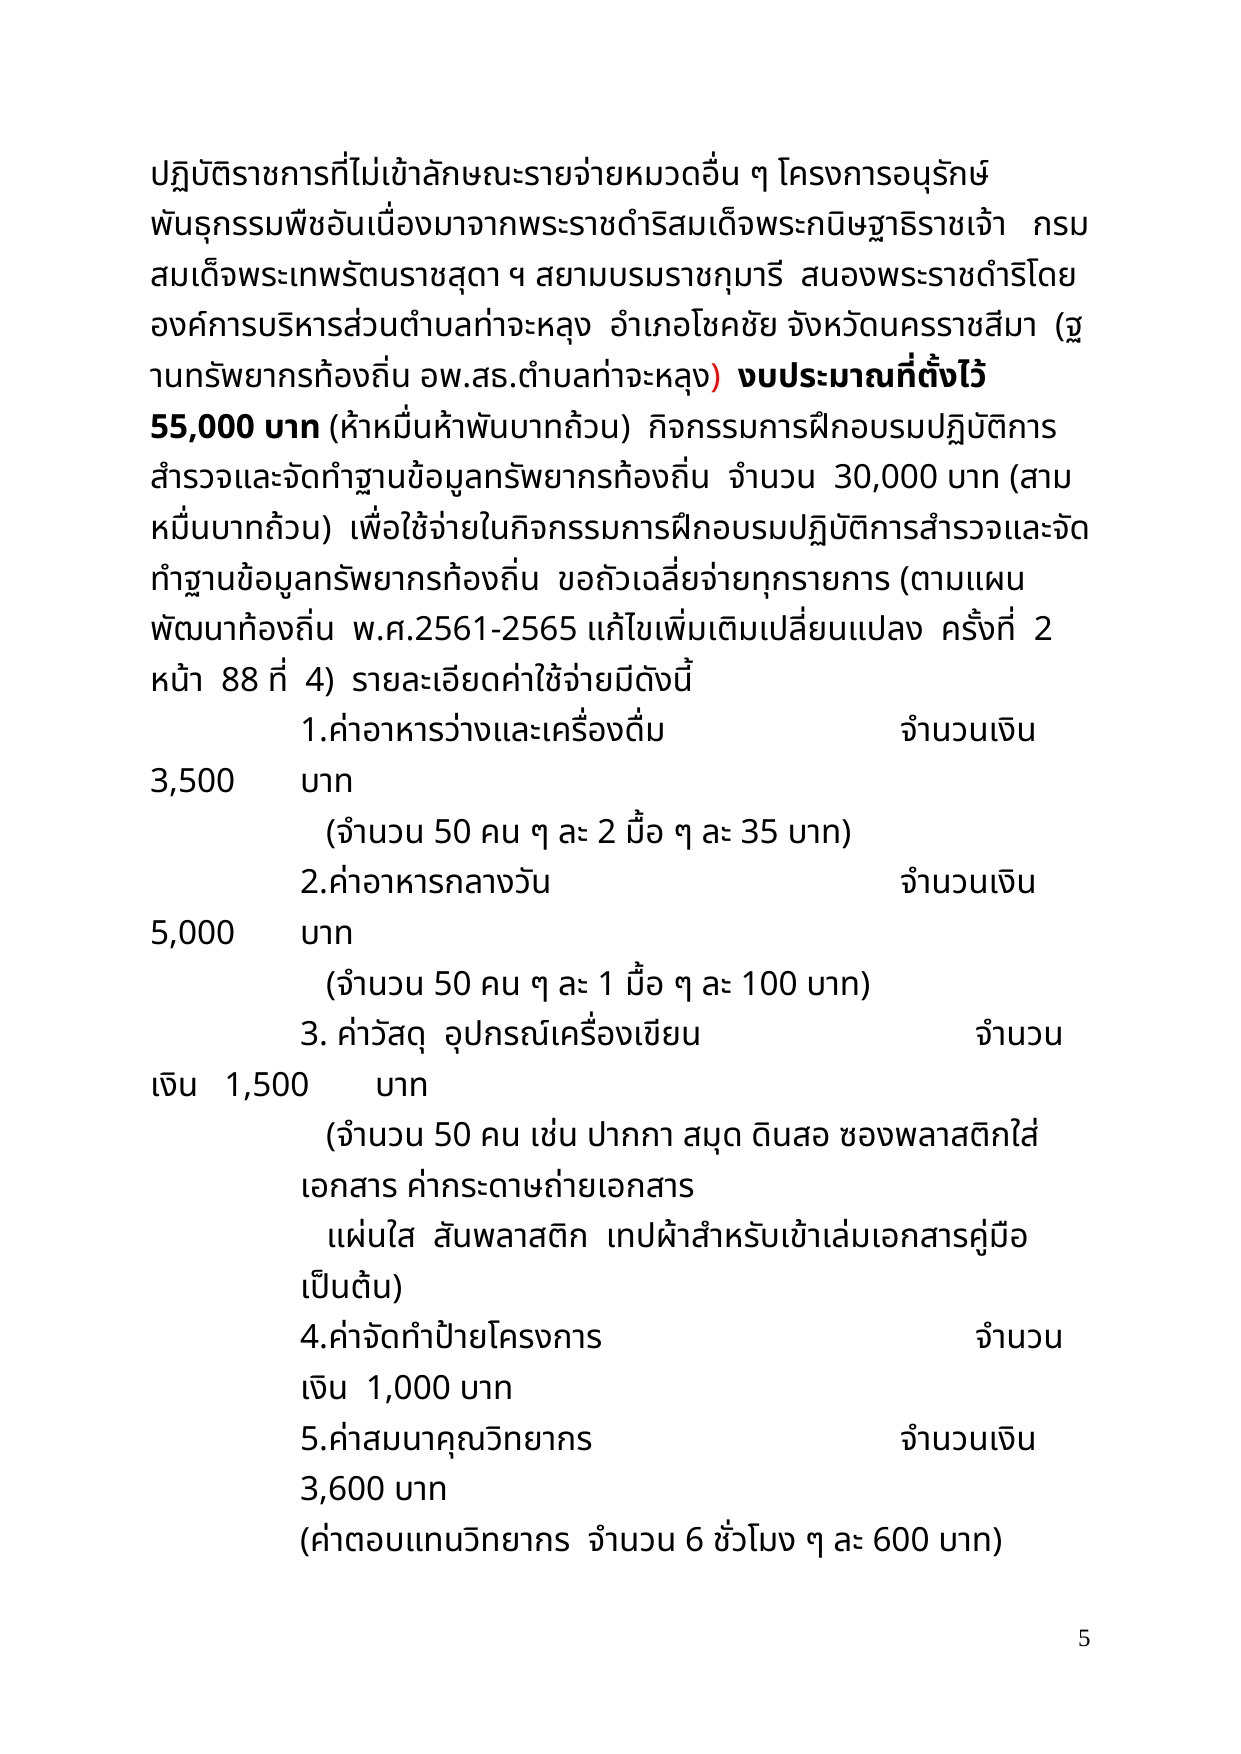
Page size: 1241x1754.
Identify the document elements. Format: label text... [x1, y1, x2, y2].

text 2.ค่าอาหารกลางวัน จำนวนเงิน 5,000 บาท [150, 858, 1090, 959]
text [150, 150, 1090, 706]
text (จำนวน 50 คน ๆ ละ 1 มื้อ ๆ ละ 100 บาท) [150, 959, 1090, 1010]
text 4.ค่าจัดทำป้ายโครงการ จำนวนเงิน 1,000 บาท [300, 1313, 1090, 1414]
text (ค่าตอบแทนวิทยากร จำนวน 6 ชั่วโมง ๆ ละ 600 บาท) [300, 1516, 1090, 1566]
text (จำนวน 50 คน ๆ ละ 2 มื้อ ๆ ละ 35 บาท) [150, 807, 1090, 858]
text แผ่นใส สันพลาสติก เทปผ้าสำหรับเข้าเล่มเอกสารคู่มือ เป็นต้น) [300, 1212, 1090, 1313]
text 5.ค่าสมนาคุณวิทยากร จำนวนเงิน 3,600 บาท [300, 1414, 1090, 1516]
text 1.ค่าอาหารว่างและเครื่องดื่ม จำนวนเงิน 3,500 บาท [150, 706, 1090, 807]
text 3. ค่าวัสดุ อุปกรณ์เครื่องเขียน จำนวนเงิน 1,500 บาท [150, 1010, 1090, 1111]
text (จำนวน 50 คน เช่น ปากกา สมุด ดินสอ ซองพลาสติกใส่เอกสาร ค่ากระดาษถ่ายเอกสาร [300, 1111, 1090, 1212]
